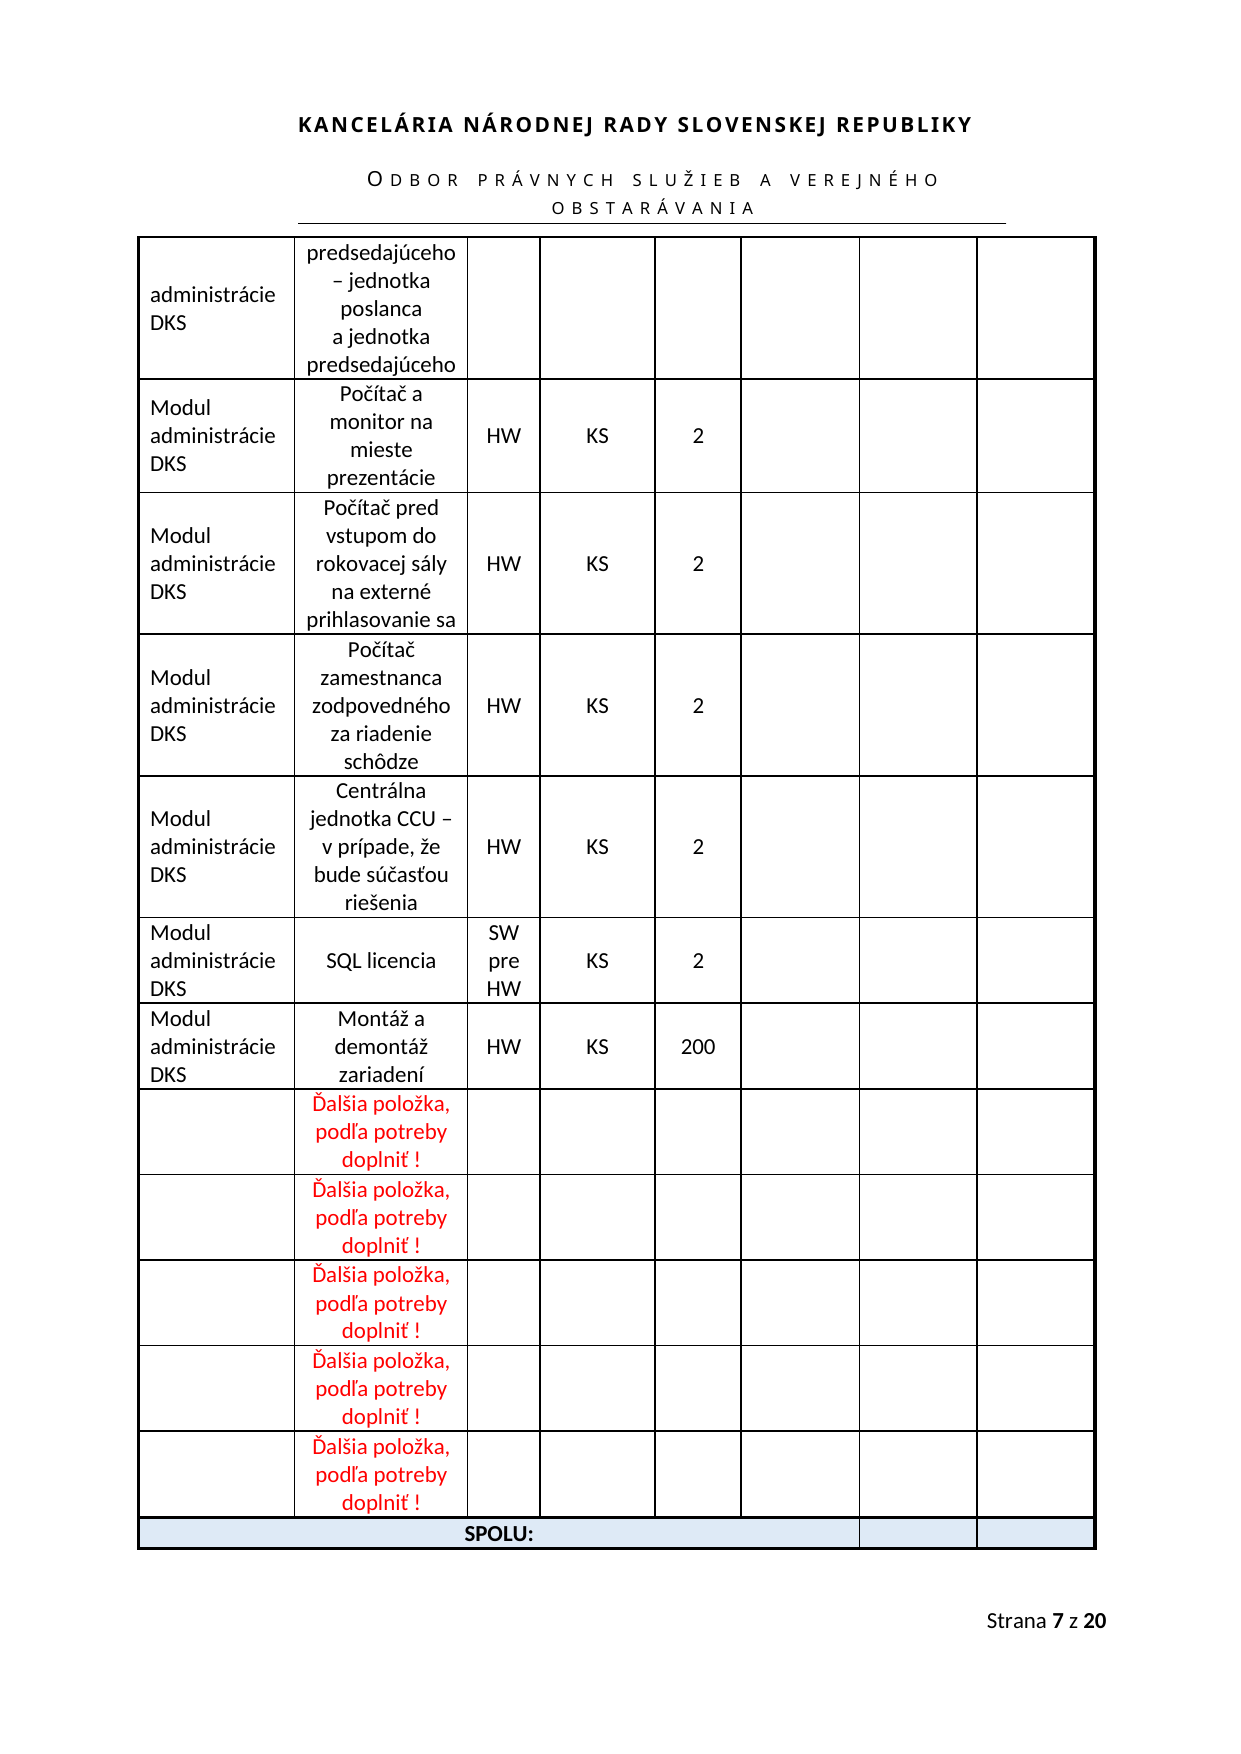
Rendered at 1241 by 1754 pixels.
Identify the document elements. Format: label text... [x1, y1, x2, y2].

table_cell [140, 1261, 294, 1345]
table_cell [742, 238, 859, 378]
table_cell [860, 380, 976, 492]
table_cell KS [541, 380, 654, 492]
table_cell [978, 380, 1093, 492]
table_cell HW [468, 238, 539, 378]
table_cell Modul administrácie DKS [140, 635, 294, 775]
table_cell [468, 1346, 539, 1430]
table_cell [978, 1090, 1093, 1173]
table_cell [742, 1175, 859, 1259]
table_cell KS [541, 918, 654, 1002]
table_cell KS [541, 635, 654, 775]
table_cell [468, 1261, 539, 1345]
table_cell 2 [656, 918, 740, 1002]
table_cell Modul administrácie DKS [140, 918, 294, 1002]
table_cell [140, 1175, 294, 1259]
table_cell 2 [656, 238, 740, 378]
table_cell [860, 1346, 976, 1430]
table_cell [742, 1004, 859, 1088]
table_cell [742, 1090, 859, 1173]
table_cell [468, 1175, 539, 1259]
table_cell Modul administrácie DKS [140, 380, 294, 492]
table_cell HW [468, 777, 539, 917]
table_cell [860, 777, 976, 917]
table_cell KS [541, 1004, 654, 1088]
table_cell [140, 1432, 294, 1516]
table_cell [978, 1261, 1093, 1345]
table_cell SW pre HW [468, 918, 539, 1002]
table_cell [978, 918, 1093, 1002]
table_cell [860, 1519, 976, 1547]
table_cell [860, 918, 976, 1002]
table_cell 2 [656, 493, 740, 633]
table_cell [860, 1432, 976, 1516]
table_cell [742, 635, 859, 775]
table_cell HW [468, 380, 539, 492]
table_cell [860, 493, 976, 633]
table_cell [541, 1261, 654, 1345]
table_cell [978, 777, 1093, 917]
table_cell [860, 1090, 976, 1173]
table_cell [860, 1175, 976, 1259]
table_cell HW [468, 493, 539, 633]
table_cell [742, 1261, 859, 1345]
table_cell HW [468, 635, 539, 775]
table_cell [742, 1346, 859, 1430]
table_cell [742, 1432, 859, 1516]
table_cell [978, 1519, 1093, 1547]
table_cell Modul administrácie DKS [140, 493, 294, 633]
table_cell KS [541, 238, 654, 378]
table_cell [541, 1432, 654, 1516]
table_cell Ďalšia položka, podľa potreby doplniť ! [295, 1090, 467, 1173]
table_cell [656, 1432, 740, 1516]
table_cell SPOLU: [140, 1519, 859, 1547]
table_cell 2 [656, 635, 740, 775]
table_cell [978, 635, 1093, 775]
table_cell [140, 1346, 294, 1430]
table_cell Modul administrácie DKS [140, 1004, 294, 1088]
table_cell [978, 1346, 1093, 1430]
table_cell HW [468, 1004, 539, 1088]
table_cell [140, 1090, 294, 1173]
table_cell [742, 777, 859, 917]
table_cell Centrálna jednotka CCU – v prípade, že bude súčasťou riešenia [295, 777, 467, 917]
table_cell [978, 1175, 1093, 1259]
table_cell Počítač a monitor na mieste prezentácie [295, 380, 467, 492]
table_cell [656, 1175, 740, 1259]
table_cell [541, 1090, 654, 1173]
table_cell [140, 238, 294, 378]
table_cell Ďalšia položka, podľa potreby doplniť ! [295, 1175, 467, 1259]
table_cell 200 [656, 1004, 740, 1088]
table_cell Počítač pred vstupom do rokovacej sály na externé prihlasovanie sa [295, 493, 467, 633]
table_cell [656, 1090, 740, 1173]
table_cell KS [541, 777, 654, 917]
table_cell KS [541, 493, 654, 633]
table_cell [295, 238, 467, 378]
table_cell [742, 493, 859, 633]
table_cell [860, 1004, 976, 1088]
table_cell [656, 1261, 740, 1345]
table_cell 2 [656, 380, 740, 492]
table_cell [978, 493, 1093, 633]
table_cell Ďalšia položka, podľa potreby doplniť ! [295, 1432, 467, 1516]
table_cell [541, 1346, 654, 1430]
table_cell Počítač zamestnanca zodpovedného za riadenie schôdze [295, 635, 467, 775]
table_cell [978, 1432, 1093, 1516]
table_cell SQL licencia [295, 918, 467, 1002]
table_cell [541, 1175, 654, 1259]
table_cell Ďalšia položka, podľa potreby doplniť ! [295, 1261, 467, 1345]
table_cell Modul administrácie DKS [140, 777, 294, 917]
table_cell Montáž a demontáž zariadení [295, 1004, 467, 1088]
table_cell [656, 1346, 740, 1430]
table_cell [860, 635, 976, 775]
table_cell [860, 1261, 976, 1345]
table_cell [978, 1004, 1093, 1088]
table_cell [860, 238, 976, 378]
table_cell [742, 918, 859, 1002]
table_cell [742, 380, 859, 492]
table_cell Ďalšia položka, podľa potreby doplniť ! [295, 1346, 467, 1430]
table_cell [978, 238, 1093, 378]
table_cell [468, 1090, 539, 1173]
table_cell 2 [656, 777, 740, 917]
table_cell [468, 1432, 539, 1516]
